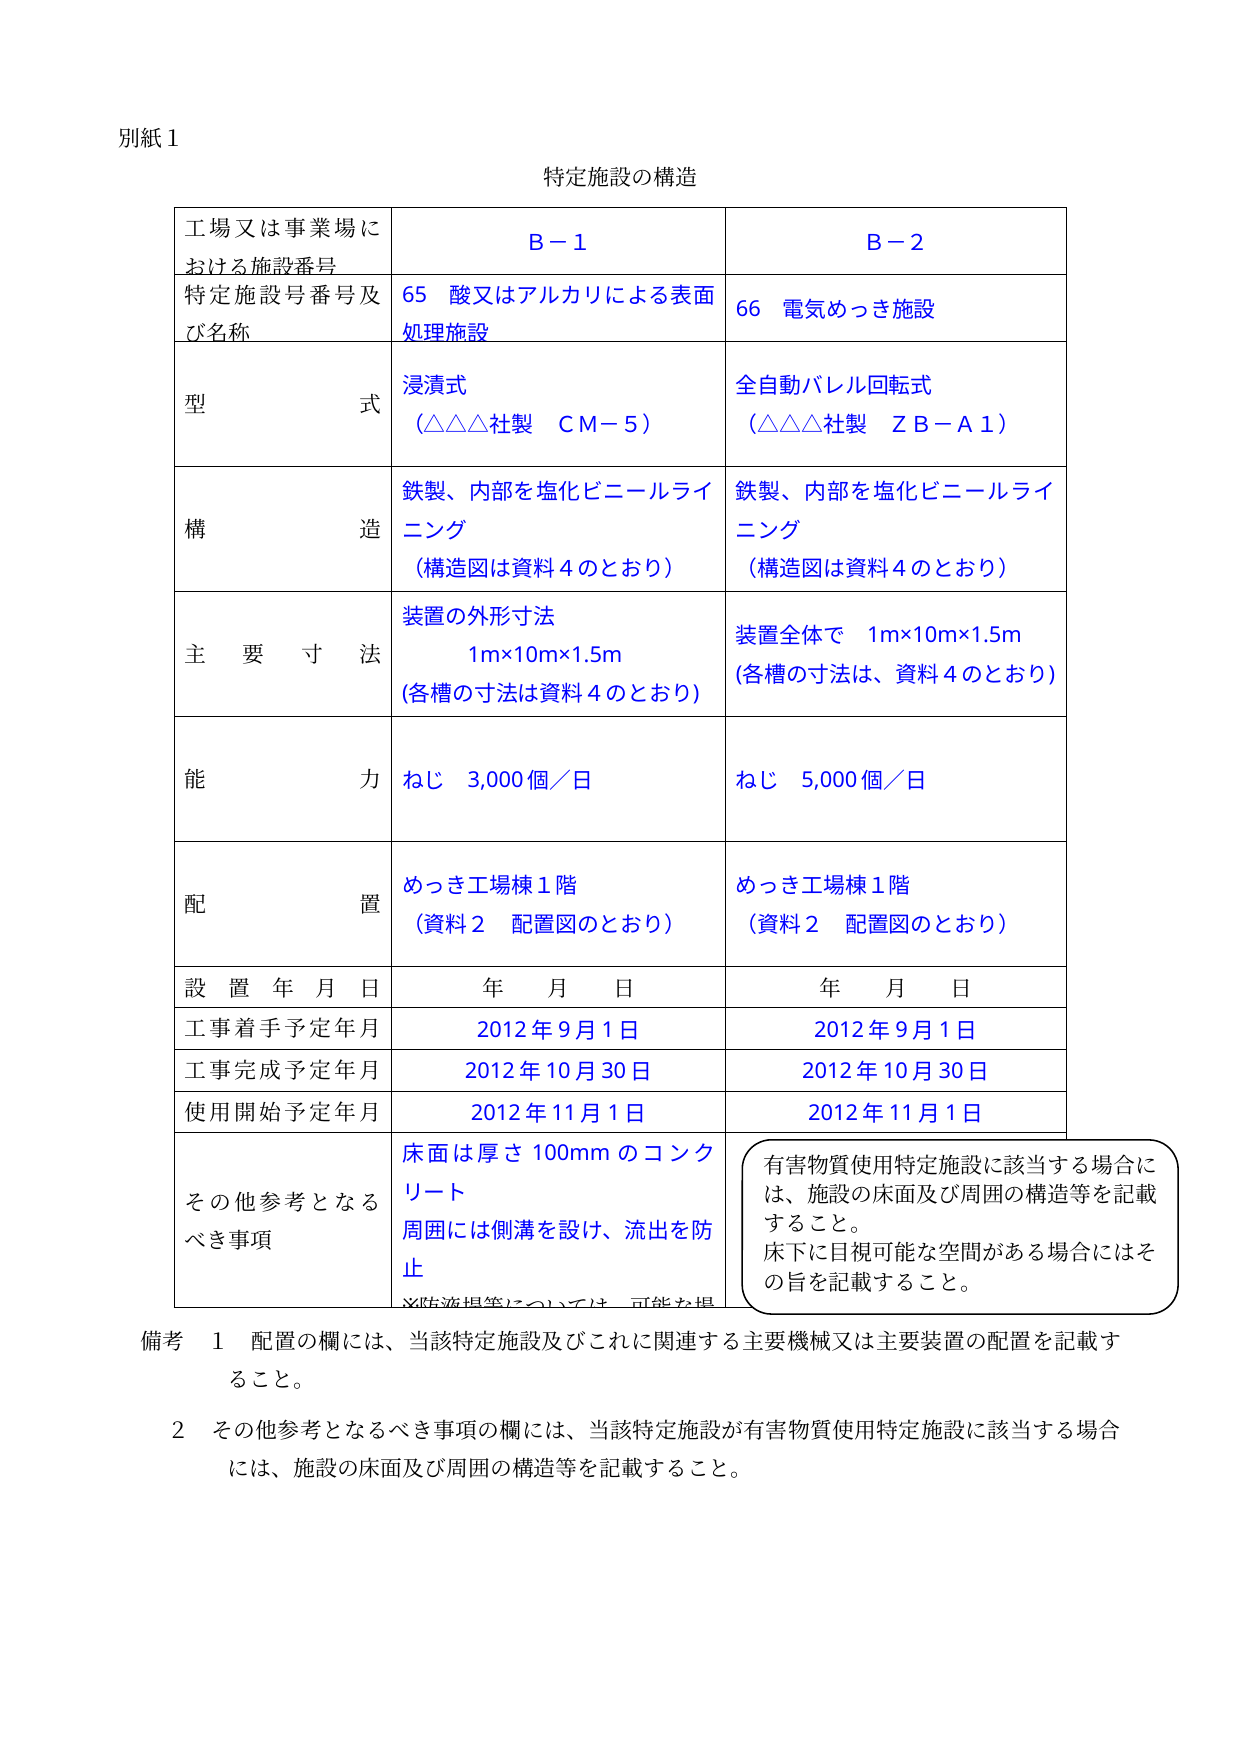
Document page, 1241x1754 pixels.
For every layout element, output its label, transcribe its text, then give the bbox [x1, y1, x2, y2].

table_cell 65 酸又はアルカリによる表面処理施設 [392, 275, 725, 341]
table_cell 鉄製、内部を塩化ビニールライニング （構造図は資料４のとおり） [392, 467, 725, 591]
table_cell 床面は厚さ100mmのコンクリート 周囲には側溝を設け、流出を防止 ※防液堤等については、可能な場合には容量を記入すること。 [392, 1133, 725, 1307]
table_cell 工事完成予定年月日 [175, 1050, 391, 1091]
table_header Ｂ－２ [726, 208, 1066, 274]
table_cell 2012年11月 1日 [726, 1092, 1066, 1132]
table_cell 装置全体で 1m×10m×1.5m (各槽の寸法は、資料４のとおり) [726, 592, 1066, 716]
table_cell 2012年 9月 1日 [726, 1008, 1066, 1049]
table_cell 装置の外形寸法 1m×10m×1.5m (各槽の寸法は資料４のとおり) [392, 592, 725, 716]
table_header Ｂ－１ [392, 208, 725, 274]
text 特定施設の構造 [118, 156, 1122, 195]
table_header 工場又は事業場における施設番号 [175, 208, 391, 274]
table_cell ねじ 5,000個／日 [726, 717, 1066, 841]
table_cell [726, 1133, 1066, 1307]
text 備考 １ 配置の欄には、当該特定施設及びこれに関連する主要機械又は主要装置の配置を記載すること。 [118, 1321, 1122, 1397]
table_cell 2012年10月30日 [392, 1050, 725, 1091]
table_cell 配置 [175, 842, 391, 966]
table_cell その他参考となるべき事項 [175, 1133, 391, 1307]
table_cell 型式 [175, 342, 391, 466]
text 別紙１ [118, 118, 1122, 156]
table_cell 全自動バレル回転式 （△△△社製 ＺＢ－Ａ１） [726, 342, 1066, 466]
table_cell めっき工場棟１階 （資料２ 配置図のとおり） [392, 842, 725, 966]
table_cell 使用開始予定年月日 [175, 1092, 391, 1132]
table_cell 66 電気めっき施設 [726, 275, 1066, 341]
table_cell 2012年10月30日 [726, 1050, 1066, 1091]
table_cell 能力 [175, 717, 391, 841]
table_cell 浸漬式 （△△△社製 ＣＭ－５） [392, 342, 725, 466]
table_cell 主要寸法 [175, 592, 391, 716]
table_cell 年 月 日 [726, 967, 1066, 1007]
table_cell 工事着手予定年月日 [175, 1008, 391, 1049]
table_cell 設置年月日 [175, 967, 391, 1007]
table_cell 2012年 9月 1日 [392, 1008, 725, 1049]
text ２ その他参考となるべき事項の欄には、当該特定施設が有害物質使用特定施設に該当する場合には、施設の床面及び周囲の構造等を記載すること。 [118, 1410, 1122, 1486]
table_cell 構造 [175, 467, 391, 591]
table_cell 年 月 日 [392, 967, 725, 1007]
table_cell 鉄製、内部を塩化ビニールライニング （構造図は資料４のとおり） [726, 467, 1066, 591]
table_cell 2012年11月 1日 [392, 1092, 725, 1132]
table_cell めっき工場棟１階 （資料２ 配置図のとおり） [726, 842, 1066, 966]
table_cell 特定施設号番号及び名称 [175, 275, 391, 341]
table_cell ねじ 3,000個／日 [392, 717, 725, 841]
